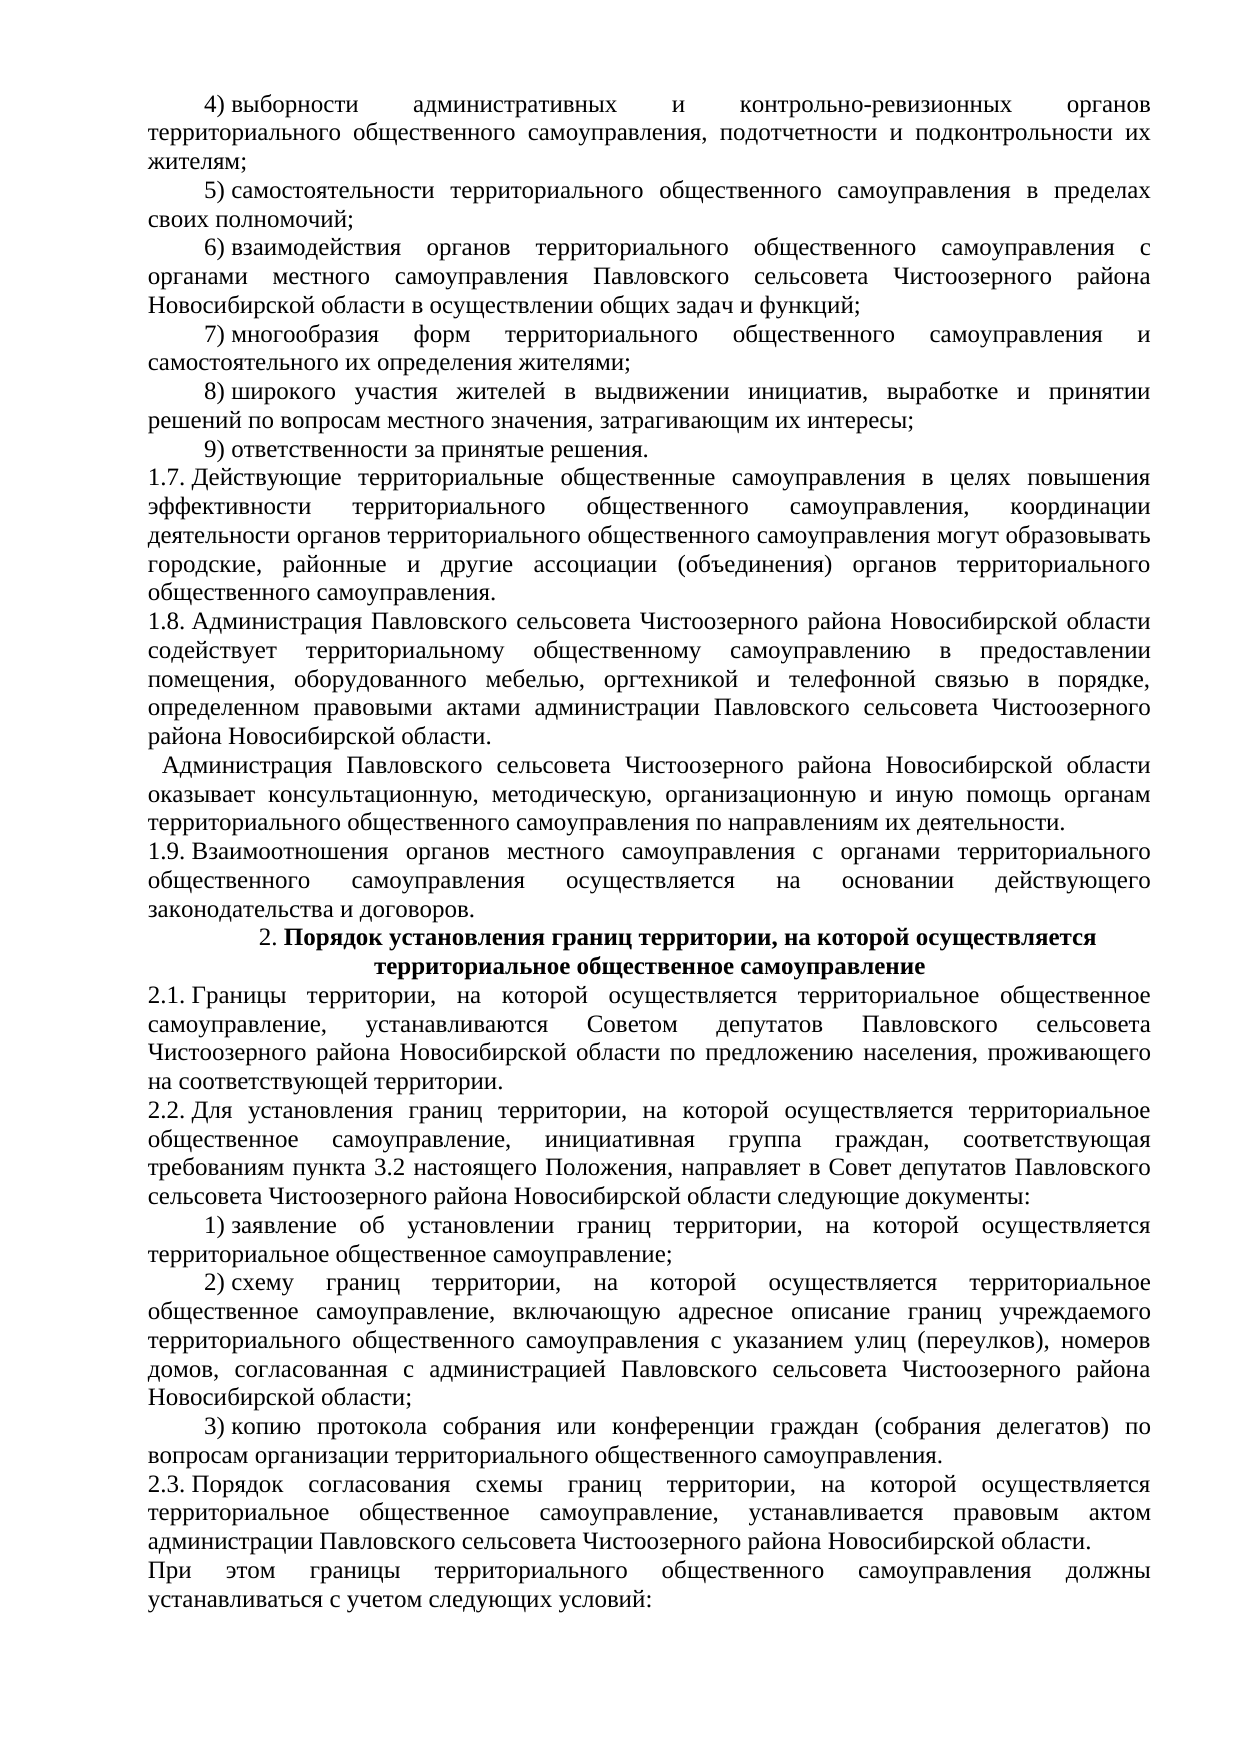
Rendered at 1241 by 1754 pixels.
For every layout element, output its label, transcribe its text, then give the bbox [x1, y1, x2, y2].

text 1.9. Взаимоотношения органов местного самоуправления с органами территориального общественного самоуправления осуществляется на основании действующего законодательства и договоров. [148, 836, 1152, 922]
text 2.2. Для установления границ территории, на которой осуществляется территориальное общественное самоуправление, инициативная группа граждан, соответствующая требованиям пункта 3.2 настоящего Положения, направляет в Совет депутатов Павловского сельсовета Чистоозерного района Новосибирской области следующие документы: [148, 1095, 1152, 1210]
text 2) схему границ территории, на которой осуществляется территориальное общественное самоуправление, включающую адресное описание границ учреждаемого территориального общественного самоуправления с указанием улиц (переулков), номеров домов, согласованная с администрацией Павловского сельсовета Чистоозерного района Новосибирской области; [148, 1267, 1152, 1411]
text 2.1. Границы территории, на которой осуществляется территориальное общественное самоуправление, устанавливаются Советом депутатов Павловского сельсовета Чистоозерного района Новосибирской области по предложению населения, проживающего на соответствующей территории. [148, 980, 1152, 1095]
text 2. Порядок установления границ территории, на которой осуществляется территориальное общественное самоуправление [148, 922, 1152, 980]
text 6) взаимодействия органов территориального общественного самоуправления с органами местного самоуправления Павловского сельсовета Чистоозерного района Новосибирской области в осуществлении общих задач и функций; [148, 232, 1152, 319]
text 8) широкого участия жителей в выдвижении инициатив, выработке и принятии решений по вопросам местного значения, затрагивающим их интересы; [148, 376, 1152, 434]
text При этом границы территориального общественного самоуправления должны устанавливаться с учетом следующих условий: [148, 1555, 1152, 1612]
text 1) заявление об установлении границ территории, на которой осуществляется территориальное общественное самоуправление; [148, 1210, 1152, 1267]
text 4) выборности административных и контрольно-ревизионных органов территориального общественного самоуправления, подотчетности и подконтрольности их жителям; [148, 89, 1152, 175]
text Администрация Павловского сельсовета Чистоозерного района Новосибирской области оказывает консультационную, методическую, организационную и иную помощь органам территориального общественного самоуправления по направлениям их деятельности. [148, 750, 1152, 836]
text 1.8. Администрация Павловского сельсовета Чистоозерного района Новосибирской области содействует территориальному общественному самоуправлению в предоставлении помещения, оборудованного мебелью, оргтехникой и телефонной связью в порядке, определенном правовыми актами администрации Павловского сельсовета Чистоозерного района Новосибирской области. [148, 606, 1152, 750]
text 2.3. Порядок согласования схемы границ территории, на которой осуществляется территориальное общественное самоуправление, устанавливается правовым актом администрации Павловского сельсовета Чистоозерного района Новосибирской области. [148, 1469, 1152, 1555]
text 7) многообразия форм территориального общественного самоуправления и самостоятельного их определения жителями; [148, 319, 1152, 376]
text 1.7. Действующие территориальные общественные самоуправления в целях повышения эффективности территориального общественного самоуправления, координации деятельности органов территориального общественного самоуправления могут образовывать городские, районные и другие ассоциации (объединения) органов территориального общественного самоуправления. [148, 462, 1152, 606]
text 3) копию протокола собрания или конференции граждан (собрания делегатов) по вопросам организации территориального общественного самоуправления. [148, 1411, 1152, 1469]
text 5) самостоятельности территориального общественного самоуправления в пределах своих полномочий; [148, 175, 1152, 232]
text 9) ответственности за принятые решения. [148, 434, 1152, 462]
